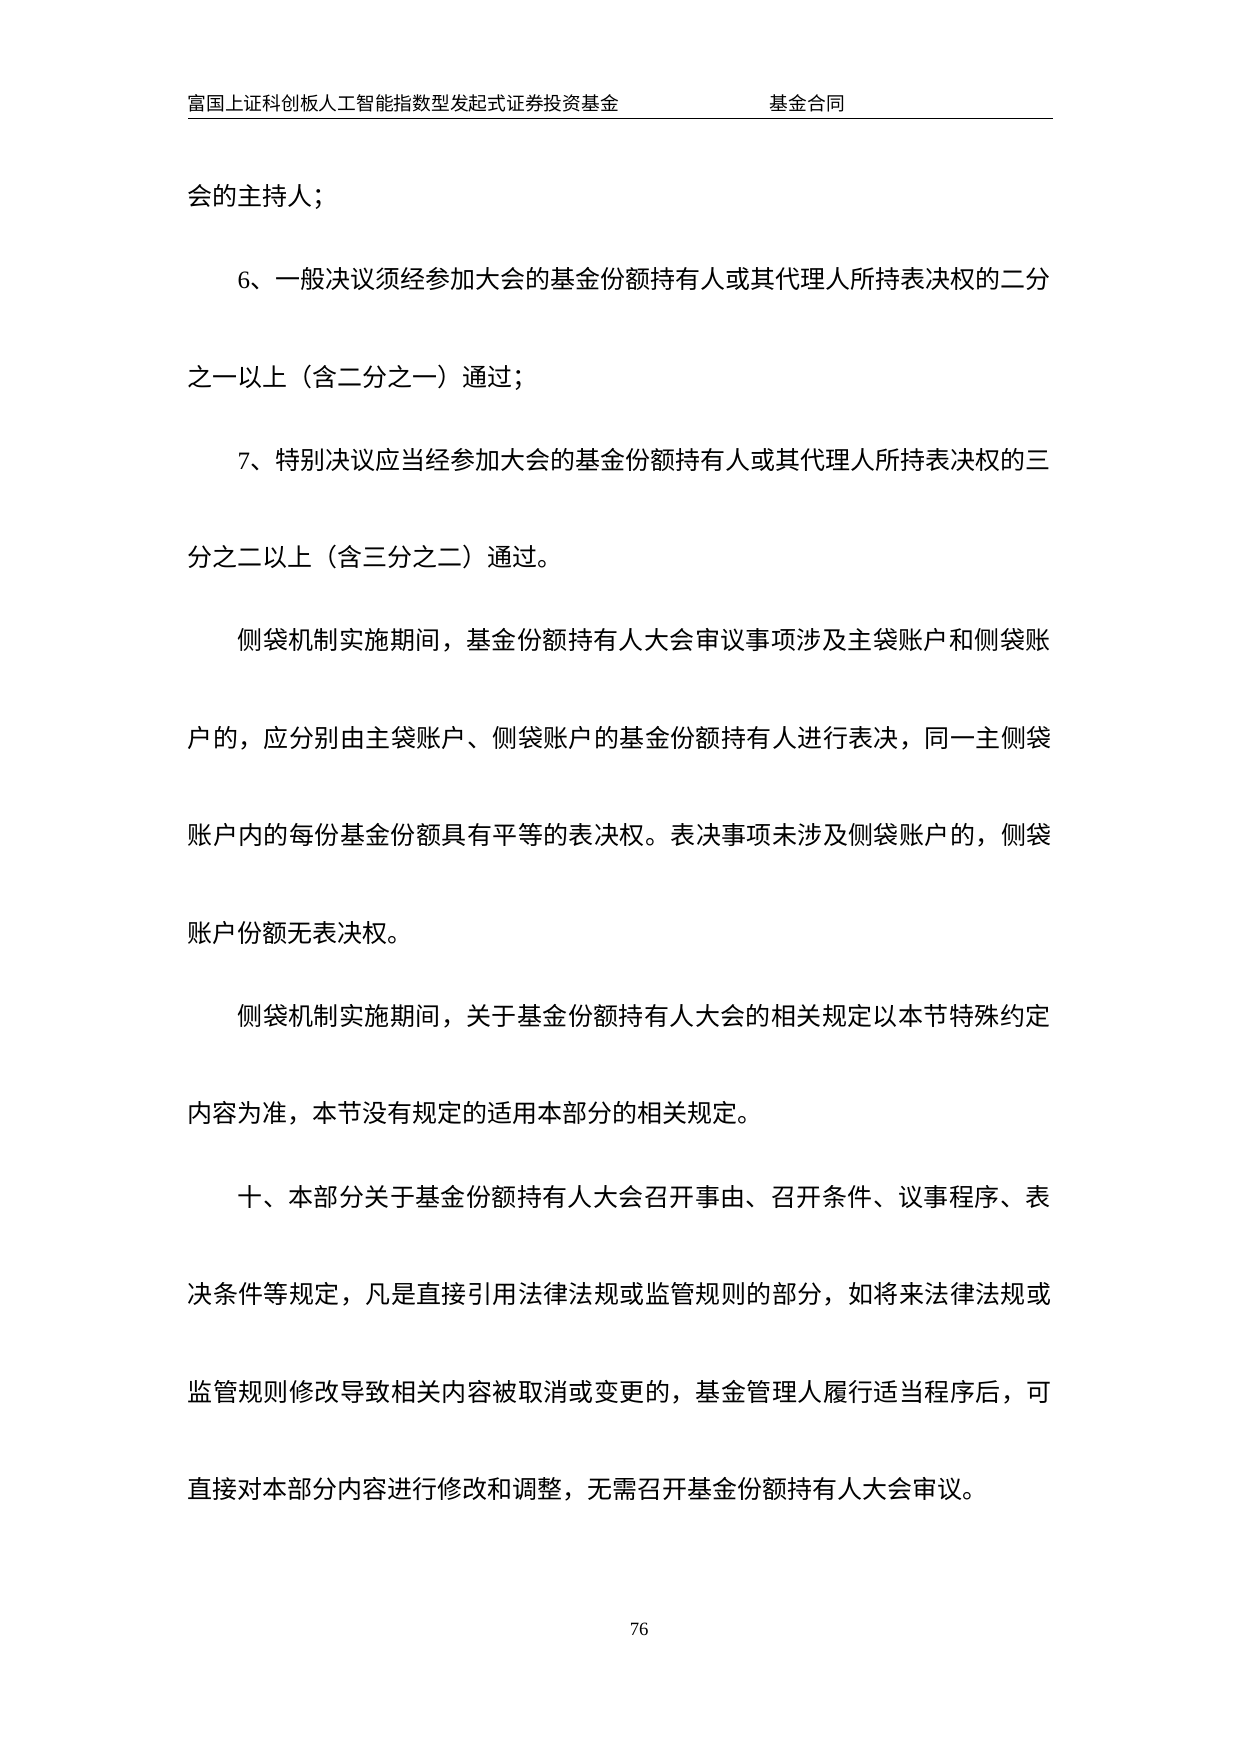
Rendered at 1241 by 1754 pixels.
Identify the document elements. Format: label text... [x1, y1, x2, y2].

text 十、本部分关于基金份额持有人大会召开事由、召开条件、议事程序、表决条件等规定，凡是直接引用法律法规或监管规则的部分，如将来法律法规或监管规则修改导致相关内容被取消或变更的，基金管理人履行适当程序后，可直接对本部分内容进行修改和调整，无需召开基金份额持有人大会审议。 [187, 1163, 1053, 1520]
text 侧袋机制实施期间，关于基金份额持有人大会的相关规定以本节特殊约定内容为准，本节没有规定的适用本部分的相关规定。 [187, 982, 1053, 1144]
text 6、一般决议须经参加大会的基金份额持有人或其代理人所持表决权的二分之一以上（含二分之一）通过； [187, 245, 1053, 408]
text 侧袋机制实施期间，基金份额持有人大会审议事项涉及主袋账户和侧袋账户的，应分别由主袋账户、侧袋账户的基金份额持有人进行表决，同一主侧袋账户内的每份基金份额具有平等的表决权。表决事项未涉及侧袋账户的，侧袋账户份额无表决权。 [187, 606, 1053, 964]
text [187, 162, 1053, 227]
text 7、特别决议应当经参加大会的基金份额持有人或其代理人所持表决权的三分之二以上（含三分之二）通过。 [187, 426, 1053, 588]
